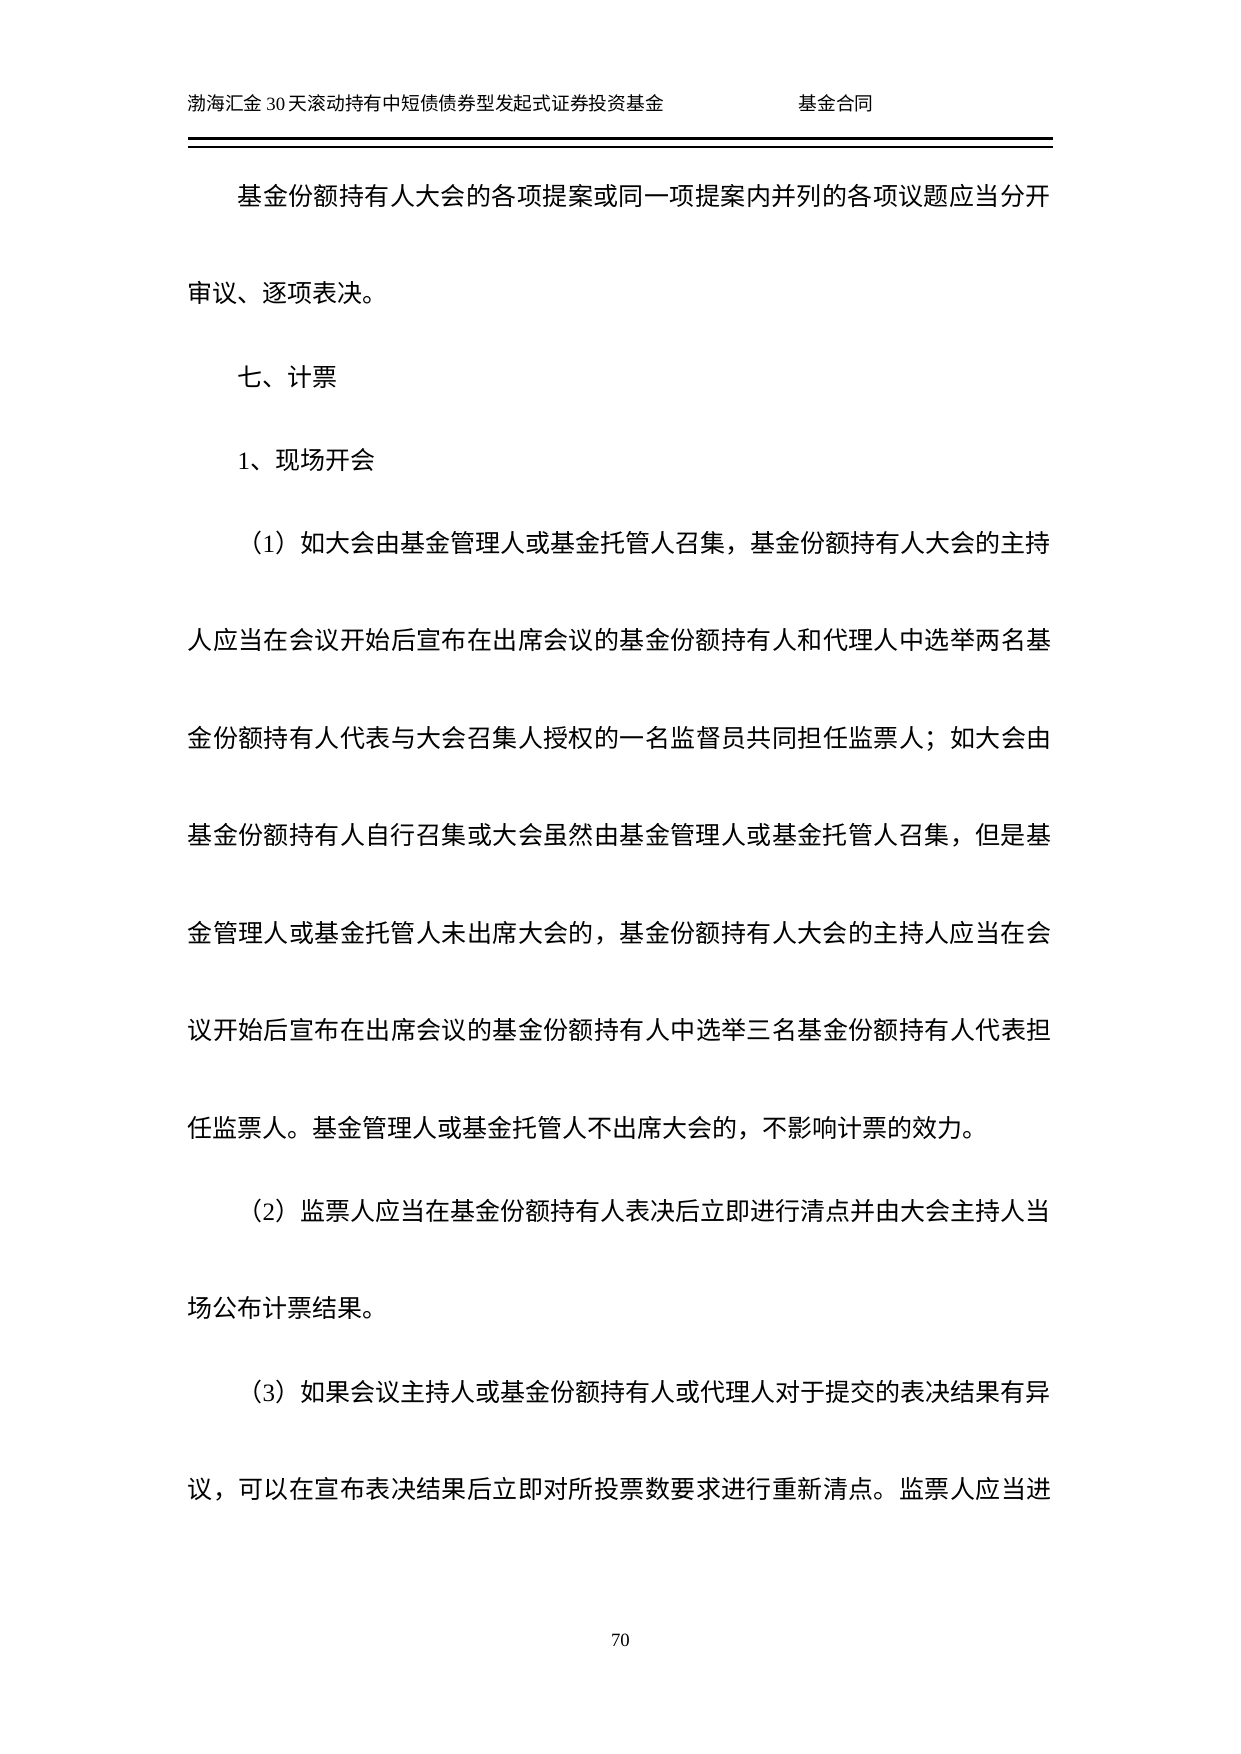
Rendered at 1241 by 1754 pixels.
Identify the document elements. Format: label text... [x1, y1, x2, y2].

text （2）监票人应当在基金份额持有人表决后立即进行清点并由大会主持人当场公布计票结果。 [187, 1177, 1053, 1339]
text 基金份额持有人大会的各项提案或同一项提案内并列的各项议题应当分开审议、逐项表决。 [187, 162, 1053, 324]
text （1）如大会由基金管理人或基金托管人召集，基金份额持有人大会的主持人应当在会议开始后宣布在出席会议的基金份额持有人和代理人中选举两名基金份额持有人代表与大会召集人授权的一名监督员共同担任监票人；如大会由基金份额持有人自行召集或大会虽然由基金管理人或基金托管人召集，但是基金管理人或基金托管人未出席大会的，基金份额持有人大会的主持人应当在会议开始后宣布在出席会议的基金份额持有人中选举三名基金份额持有人代表担任监票人。基金管理人或基金托管人不出席大会的，不影响计票的效力。 [187, 509, 1053, 1159]
text 1、现场开会 [187, 426, 1053, 491]
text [187, 1358, 1053, 1520]
text 七、计票 [187, 343, 1053, 408]
